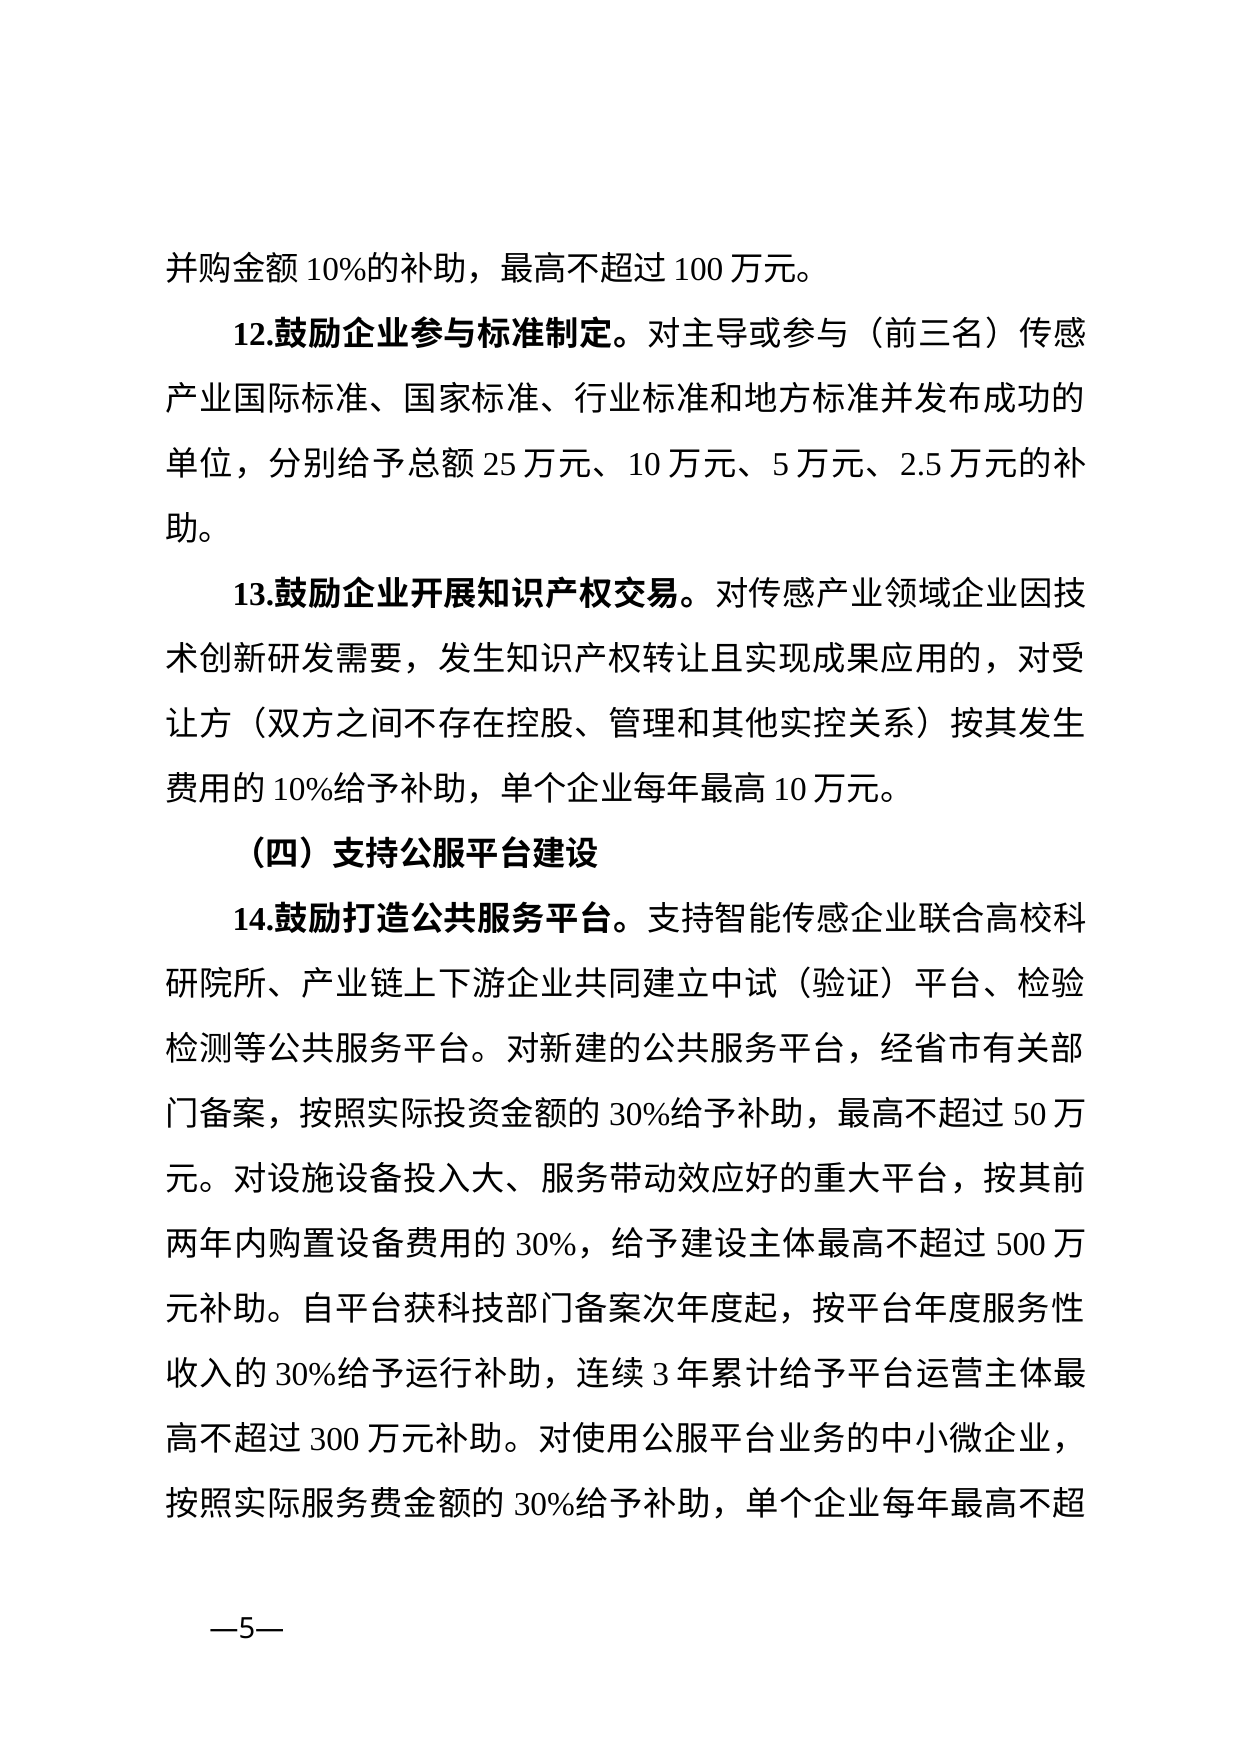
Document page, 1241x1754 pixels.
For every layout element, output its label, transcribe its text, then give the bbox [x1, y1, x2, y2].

text 13.鼓励企业开展知识产权交易。对传感产业领域企业因技术创新研发需要，发生知识产权转让且实现成果应用的，对受让方（双方之间不存在控股、管理和其他实控关系）按其发生费用的10%给予补助，单个企业每年最高10万元。 [165, 558, 1087, 818]
text 12.鼓励企业参与标准制定。对主导或参与（前三名）传感产业国际标准、国家标准、行业标准和地方标准并发布成功的单位，分别给予总额25万元、10万元、5万元、2.5万元的补助。 [165, 298, 1087, 558]
text （四）支持公服平台建设 [165, 818, 1087, 883]
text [165, 233, 1087, 298]
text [165, 883, 1087, 1533]
